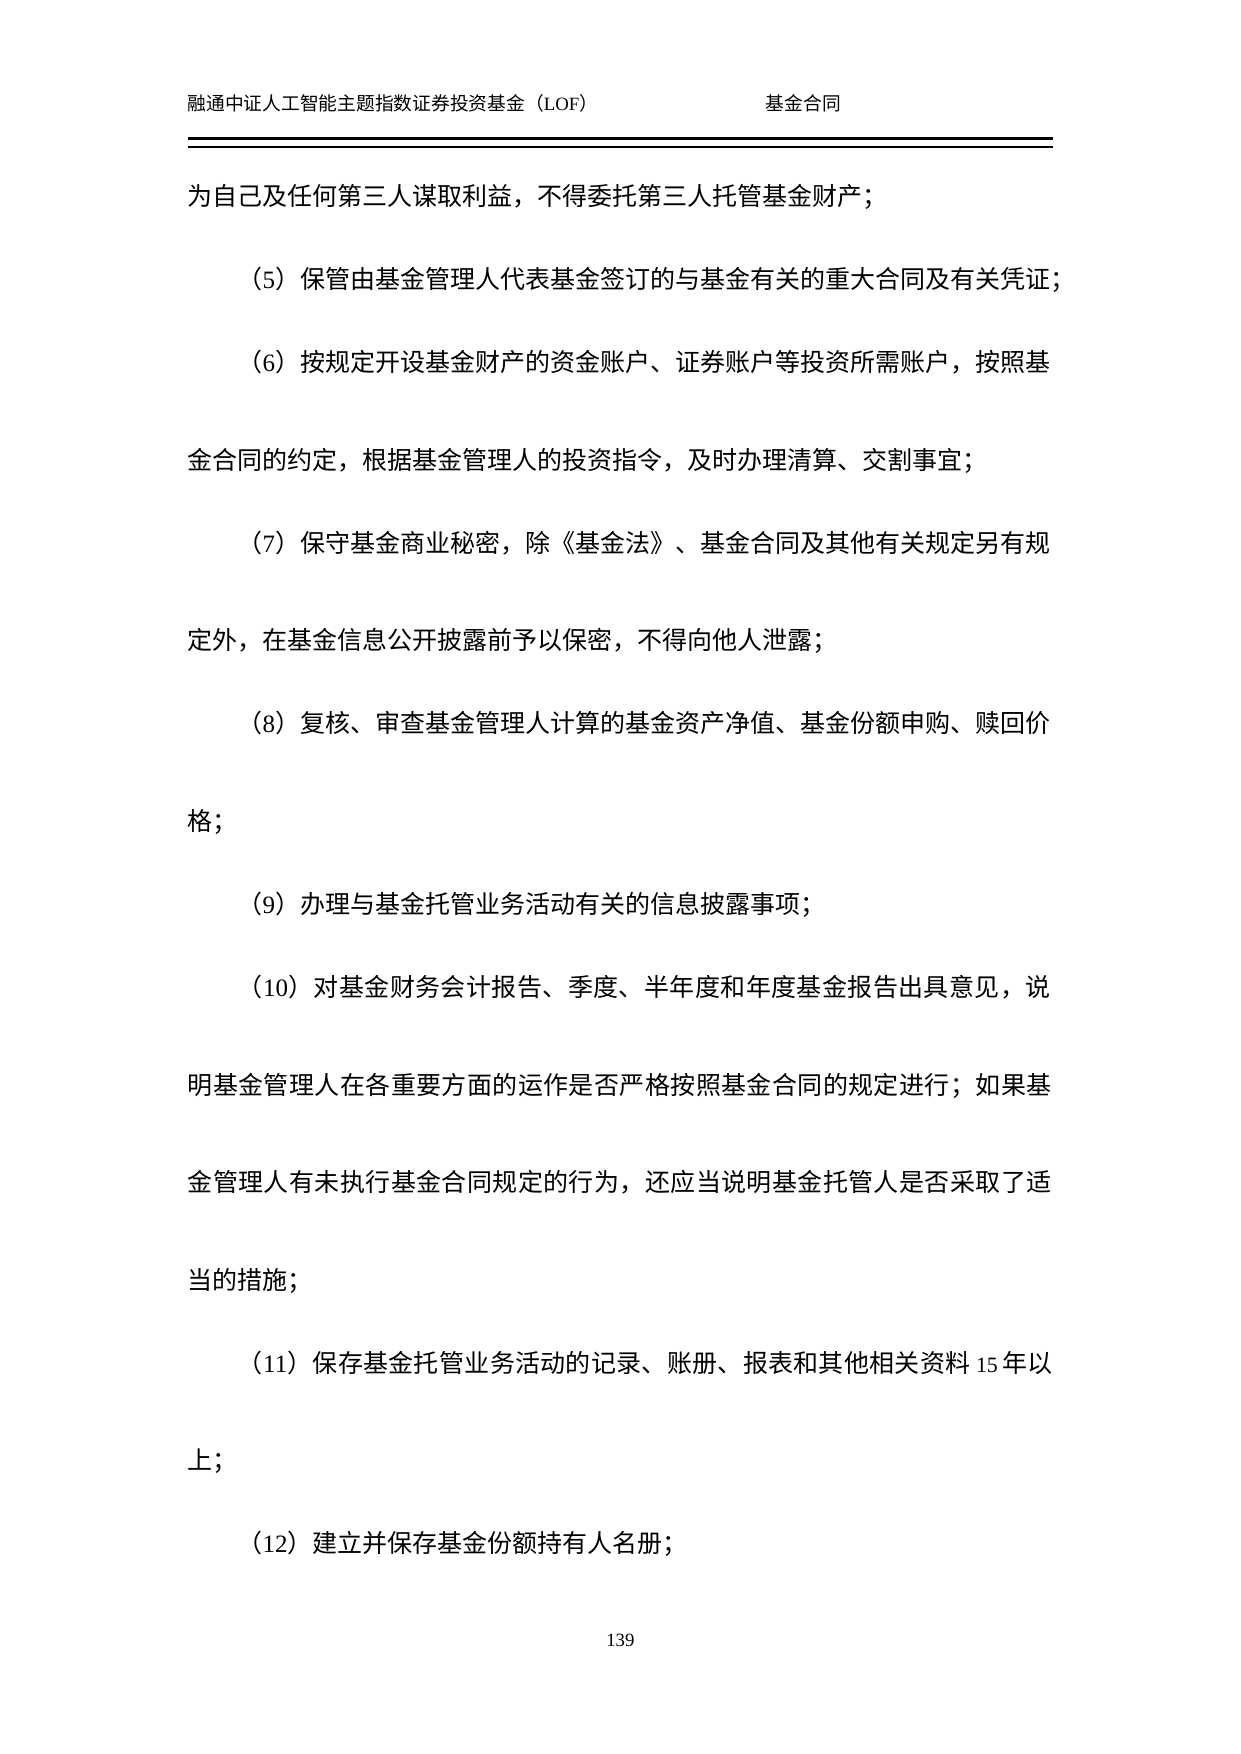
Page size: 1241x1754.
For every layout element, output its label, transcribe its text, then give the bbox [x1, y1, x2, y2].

text （12）建立并保存基金份额持有人名册； [187, 1509, 1053, 1574]
text （6）按规定开设基金财产的资金账户、证券账户等投资所需账户，按照基金合同的约定，根据基金管理人的投资指令，及时办理清算、交割事宜； [187, 328, 1053, 491]
text （8）复核、审查基金管理人计算的基金资产净值、基金份额申购、赎回价格； [187, 689, 1053, 852]
text （7）保守基金商业秘密，除《基金法》、基金合同及其他有关规定另有规定外，在基金信息公开披露前予以保密，不得向他人泄露； [187, 509, 1053, 671]
text （9）办理与基金托管业务活动有关的信息披露事项； [187, 870, 1053, 935]
text （10）对基金财务会计报告、季度、半年度和年度基金报告出具意见，说明基金管理人在各重要方面的运作是否严格按照基金合同的规定进行；如果基金管理人有未执行基金合同规定的行为，还应当说明基金托管人是否采取了适当的措施； [187, 953, 1053, 1311]
text （5）保管由基金管理人代表基金签订的与基金有关的重大合同及有关凭证； [187, 245, 1053, 310]
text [187, 162, 1053, 227]
text （11）保存基金托管业务活动的记录、账册、报表和其他相关资料15年以上； [187, 1329, 1053, 1491]
